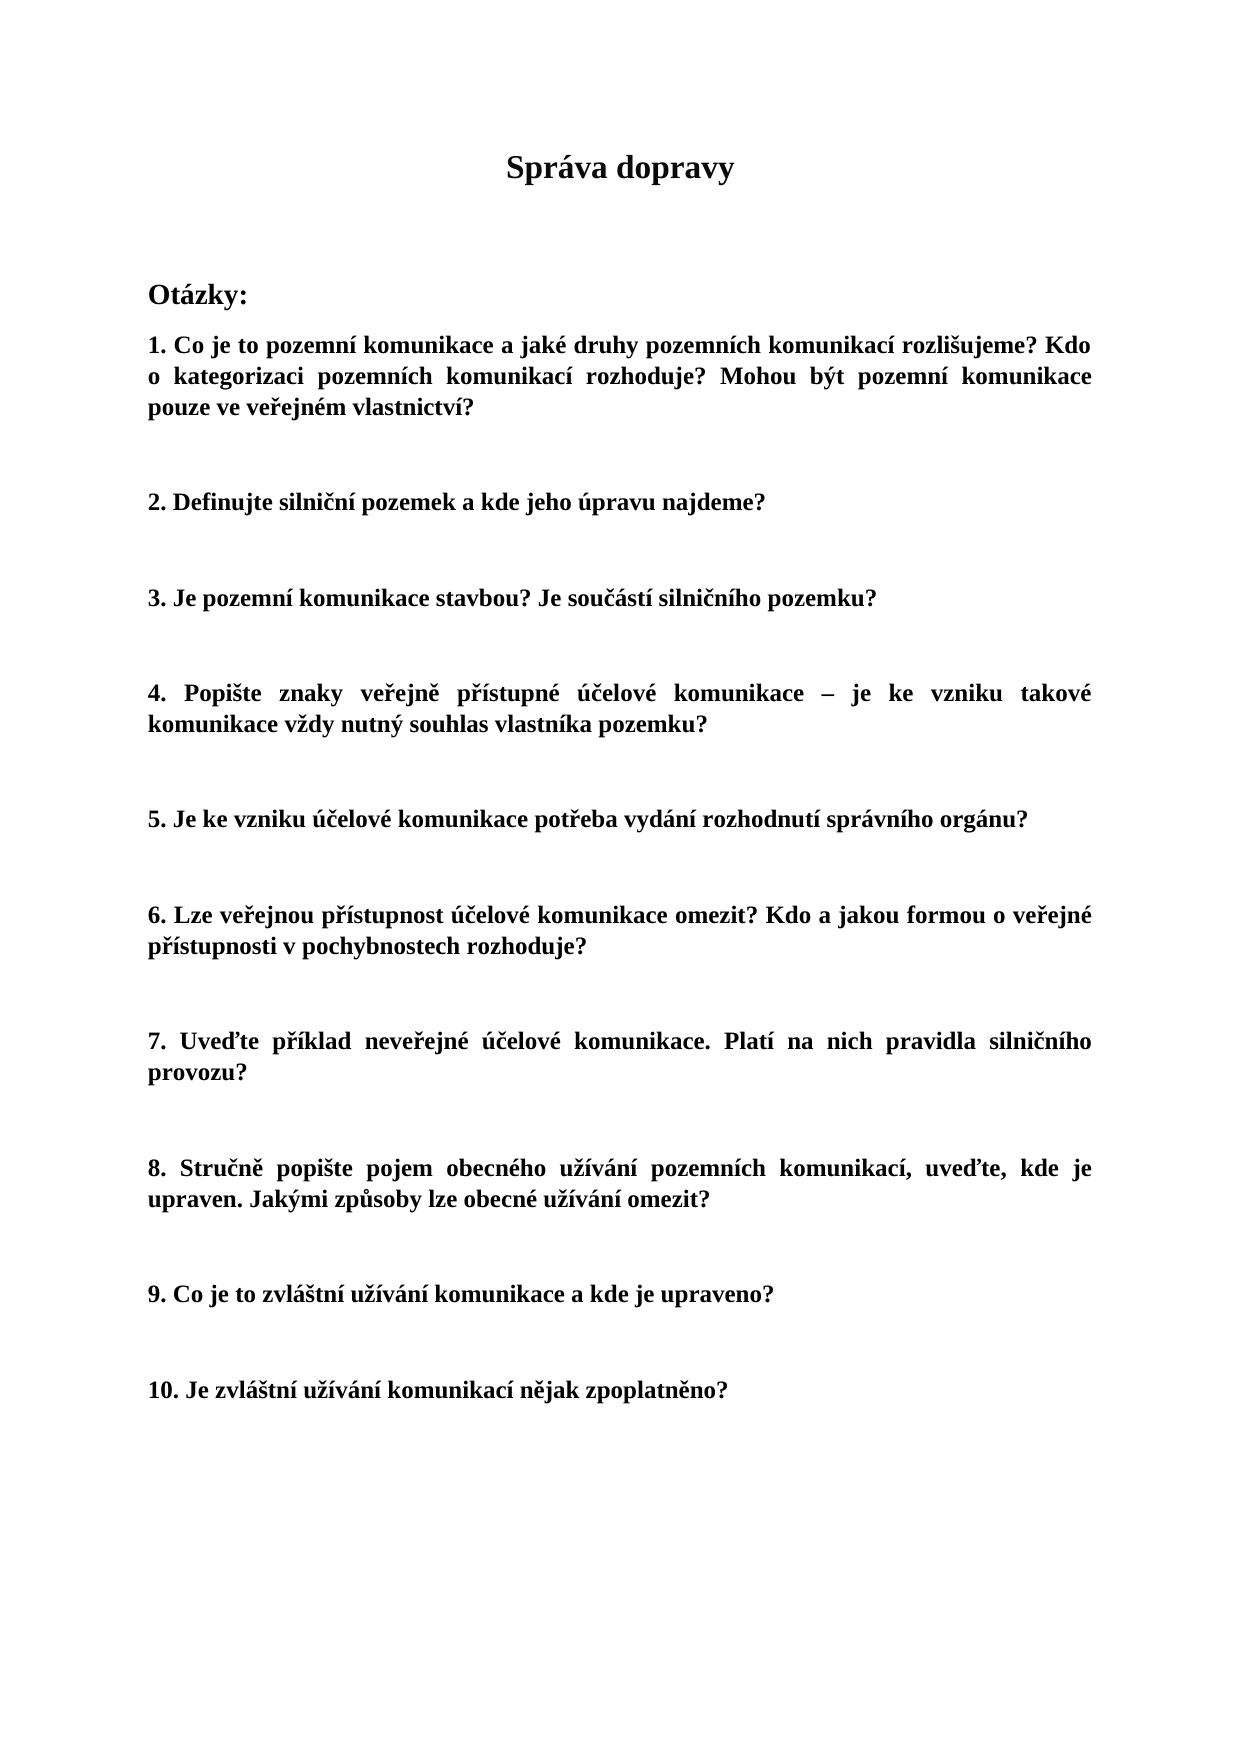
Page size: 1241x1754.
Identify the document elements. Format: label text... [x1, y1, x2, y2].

text 9. Co je to zvláštní užívání komunikace a kde je upraveno? [148, 1279, 1093, 1308]
text 1. Co je to pozemní komunikace a jaké druhy pozemních komunikací rozlišujeme? Kdo o kategorizaci pozemních komunikací rozhoduje? Mohou být pozemní komunikace pouze ve veřejném vlastnictví? [148, 330, 1093, 421]
text 5. Je ke vzniku účelové komunikace potřeba vydání rozhodnutí správního orgánu? [148, 804, 1093, 833]
text Otázky: [148, 277, 1093, 311]
text 2. Definujte silniční pozemek a kde jeho úpravu najdeme? [148, 487, 1093, 516]
text 6. Lze veřejnou přístupnost účelové komunikace omezit? Kdo a jakou formou o veřejné přístupnosti v pochybnostech rozhoduje? [148, 900, 1093, 960]
text 7. Uveďte příklad neveřejné účelové komunikace. Platí na nich pravidla silničního provozu? [148, 1026, 1093, 1086]
text 4. Popište znaky veřejně přístupné účelové komunikace – je ke vzniku takové komunikace vždy nutný souhlas vlastníka pozemku? [148, 678, 1093, 738]
text 3. Je pozemní komunikace stavbou? Je součástí silničního pozemku? [148, 583, 1093, 611]
text Správa dopravy [148, 148, 1093, 186]
text 8. Stručně popište pojem obecného užívání pozemních komunikací, uveďte, kde je upraven. Jakými způsoby lze obecné užívání omezit? [148, 1153, 1093, 1213]
text 10. Je zvláštní užívání komunikací nějak zpoplatněno? [148, 1375, 1093, 1403]
